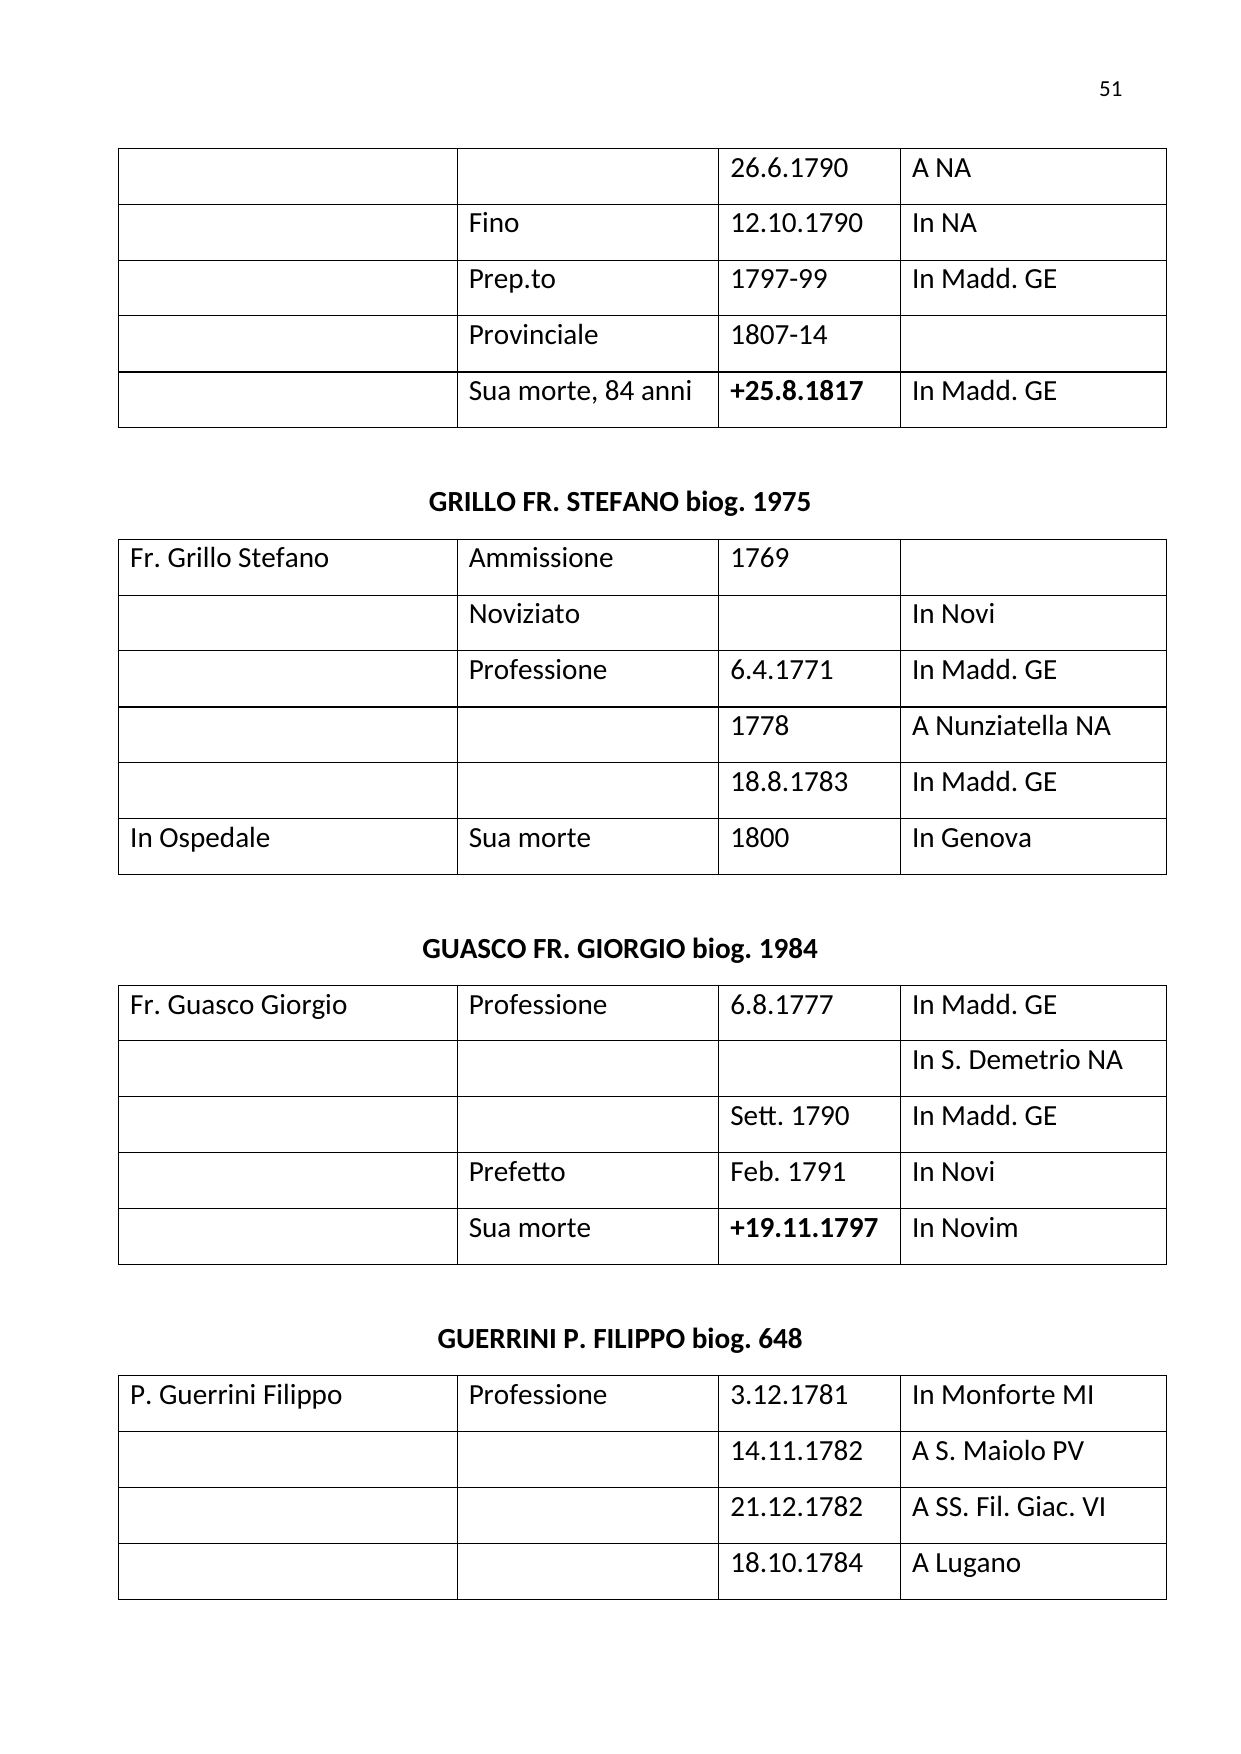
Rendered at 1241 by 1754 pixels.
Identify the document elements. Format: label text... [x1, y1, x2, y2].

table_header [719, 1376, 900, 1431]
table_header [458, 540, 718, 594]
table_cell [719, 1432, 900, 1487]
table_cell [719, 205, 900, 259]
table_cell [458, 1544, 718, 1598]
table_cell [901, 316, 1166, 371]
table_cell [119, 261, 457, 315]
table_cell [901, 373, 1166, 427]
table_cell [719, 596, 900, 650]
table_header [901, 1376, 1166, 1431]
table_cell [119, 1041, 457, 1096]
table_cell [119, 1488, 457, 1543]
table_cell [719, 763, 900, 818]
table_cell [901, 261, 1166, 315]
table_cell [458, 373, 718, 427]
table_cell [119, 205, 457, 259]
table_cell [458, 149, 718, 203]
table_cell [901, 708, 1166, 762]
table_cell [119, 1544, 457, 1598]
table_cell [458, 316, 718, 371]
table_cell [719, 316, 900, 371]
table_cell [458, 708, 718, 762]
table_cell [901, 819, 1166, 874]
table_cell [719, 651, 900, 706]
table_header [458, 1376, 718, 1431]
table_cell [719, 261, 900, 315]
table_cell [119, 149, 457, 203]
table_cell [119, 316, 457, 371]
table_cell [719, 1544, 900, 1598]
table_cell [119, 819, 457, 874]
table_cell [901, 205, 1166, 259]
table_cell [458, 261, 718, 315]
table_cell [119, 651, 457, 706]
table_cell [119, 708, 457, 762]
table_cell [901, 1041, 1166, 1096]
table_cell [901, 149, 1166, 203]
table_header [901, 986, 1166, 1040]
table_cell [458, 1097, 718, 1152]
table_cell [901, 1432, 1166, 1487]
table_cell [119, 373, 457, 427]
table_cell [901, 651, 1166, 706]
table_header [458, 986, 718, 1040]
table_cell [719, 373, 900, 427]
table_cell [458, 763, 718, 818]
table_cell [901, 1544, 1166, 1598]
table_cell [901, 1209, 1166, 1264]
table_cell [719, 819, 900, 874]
text GRILLO FR. STEFANO biog. 1975 [118, 483, 1122, 519]
text GUASCO FR. GIORGIO biog. 1984 [118, 930, 1122, 965]
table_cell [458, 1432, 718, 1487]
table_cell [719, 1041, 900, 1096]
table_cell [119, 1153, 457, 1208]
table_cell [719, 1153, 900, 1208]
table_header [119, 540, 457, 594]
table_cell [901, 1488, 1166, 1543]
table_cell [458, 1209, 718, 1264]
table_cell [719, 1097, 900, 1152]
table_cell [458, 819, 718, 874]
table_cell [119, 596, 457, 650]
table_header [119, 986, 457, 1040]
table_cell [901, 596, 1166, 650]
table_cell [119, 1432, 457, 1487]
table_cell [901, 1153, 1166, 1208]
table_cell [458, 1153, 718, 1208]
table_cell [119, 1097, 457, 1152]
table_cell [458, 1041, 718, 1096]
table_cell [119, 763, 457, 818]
text GUERRINI P. FILIPPO biog. 648 [118, 1320, 1122, 1356]
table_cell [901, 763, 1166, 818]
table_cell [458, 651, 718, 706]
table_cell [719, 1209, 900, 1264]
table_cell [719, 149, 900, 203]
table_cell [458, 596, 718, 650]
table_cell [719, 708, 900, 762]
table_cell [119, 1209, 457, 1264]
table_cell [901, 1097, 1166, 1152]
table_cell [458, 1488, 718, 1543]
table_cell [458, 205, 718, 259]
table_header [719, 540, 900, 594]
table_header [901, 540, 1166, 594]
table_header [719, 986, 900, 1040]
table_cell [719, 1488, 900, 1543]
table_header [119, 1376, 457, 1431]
